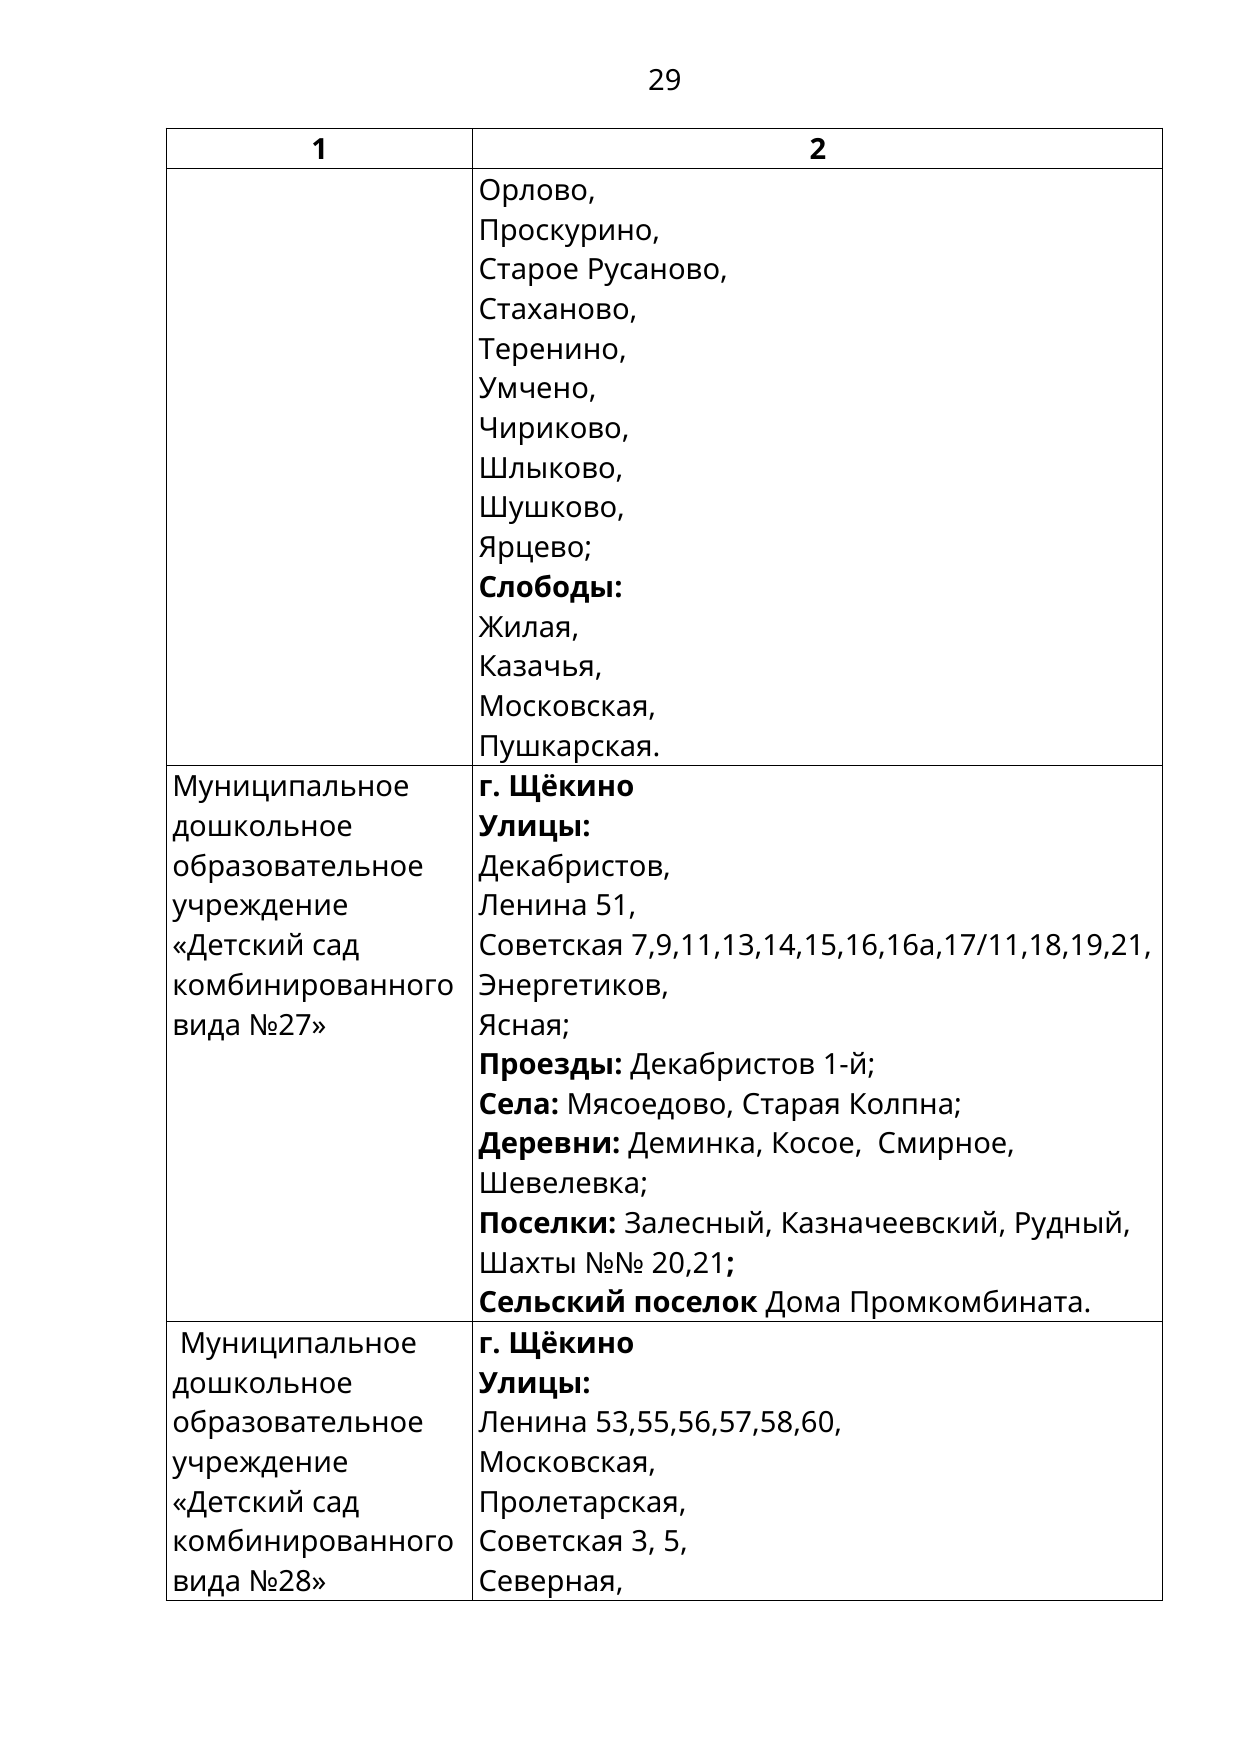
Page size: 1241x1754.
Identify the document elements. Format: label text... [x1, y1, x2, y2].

table_cell г. Щёкино Улицы: Декабристов, Ленина 51, Советская 7,9,11,13,14,15,16,16а,17/11,18,19,21, Энергетиков, Ясная; Проезды: Декабристов 1-й; Села: Мясоедово, Старая Колпна; Деревни: Деминка, Косое, Смирное, Шевелевка; Поселки: Залесный, Казначеевский, Рудный, Шахты №№ 20,21; Сельский поселок Дома Промкомбината. [473, 766, 1162, 1321]
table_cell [473, 1322, 1162, 1600]
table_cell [167, 1322, 472, 1600]
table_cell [167, 169, 472, 764]
table_header 1 [167, 129, 472, 168]
table_cell Муниципальное дошкольное образовательное учреждение «Детский сад комбинированного вида №27» [167, 766, 472, 1321]
table_header 2 [473, 129, 1162, 168]
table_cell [473, 169, 1162, 764]
